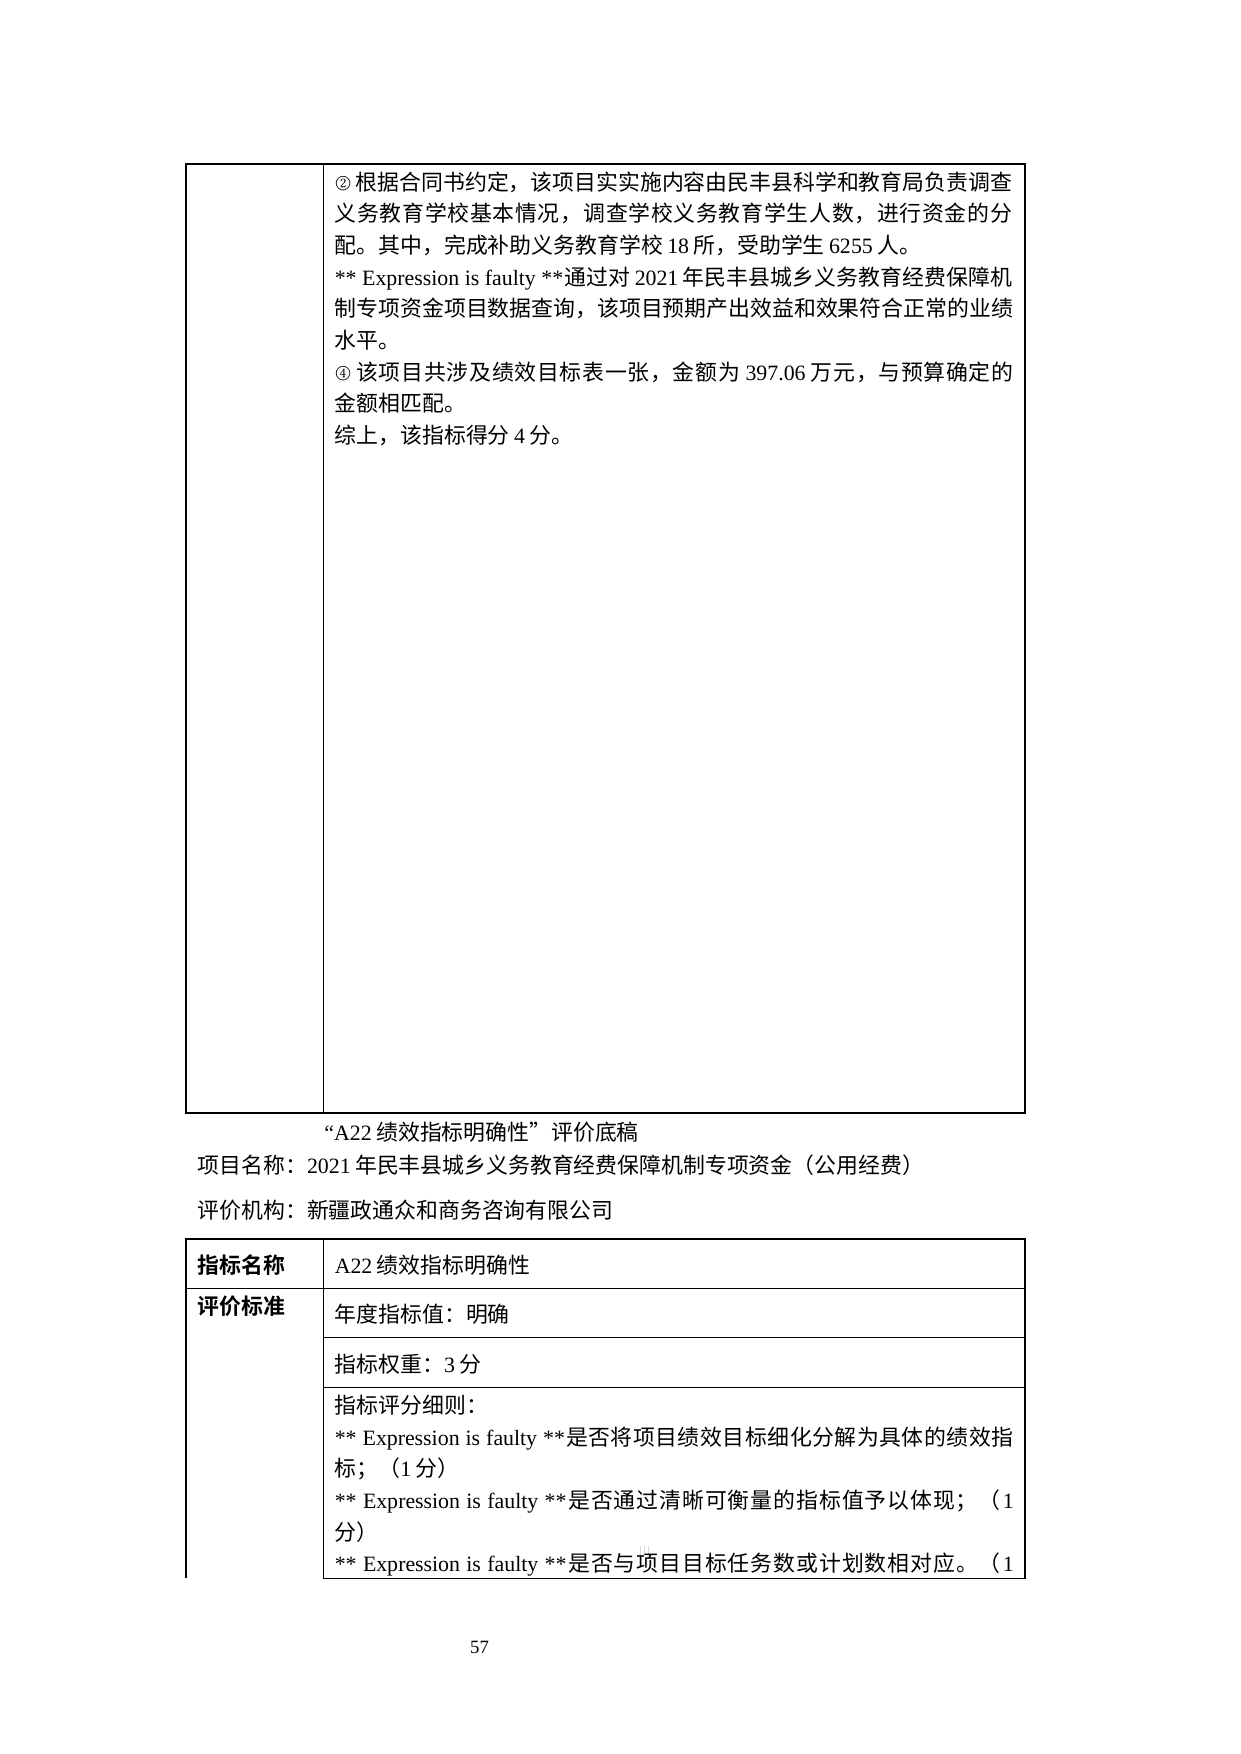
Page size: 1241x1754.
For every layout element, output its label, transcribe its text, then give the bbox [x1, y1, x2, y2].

table_cell 评价机构：新疆政通众和商务咨询有限公司 [186, 1180, 1025, 1238]
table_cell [324, 1388, 1024, 1578]
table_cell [324, 165, 1024, 1112]
table_cell 评价标准 [187, 1289, 323, 1578]
table_cell “A22绩效指标明确性”评价底稿 项目名称：2021年民丰县城乡义务教育经费保障机制专项资金（公用经费） [186, 1114, 1025, 1180]
table_cell 指标名称 [187, 1240, 323, 1288]
table_cell 指标权重：3分 [324, 1338, 1024, 1387]
table_cell A22绩效指标明确性 [324, 1240, 1024, 1288]
table_cell 年度指标值：明确 [324, 1289, 1024, 1337]
